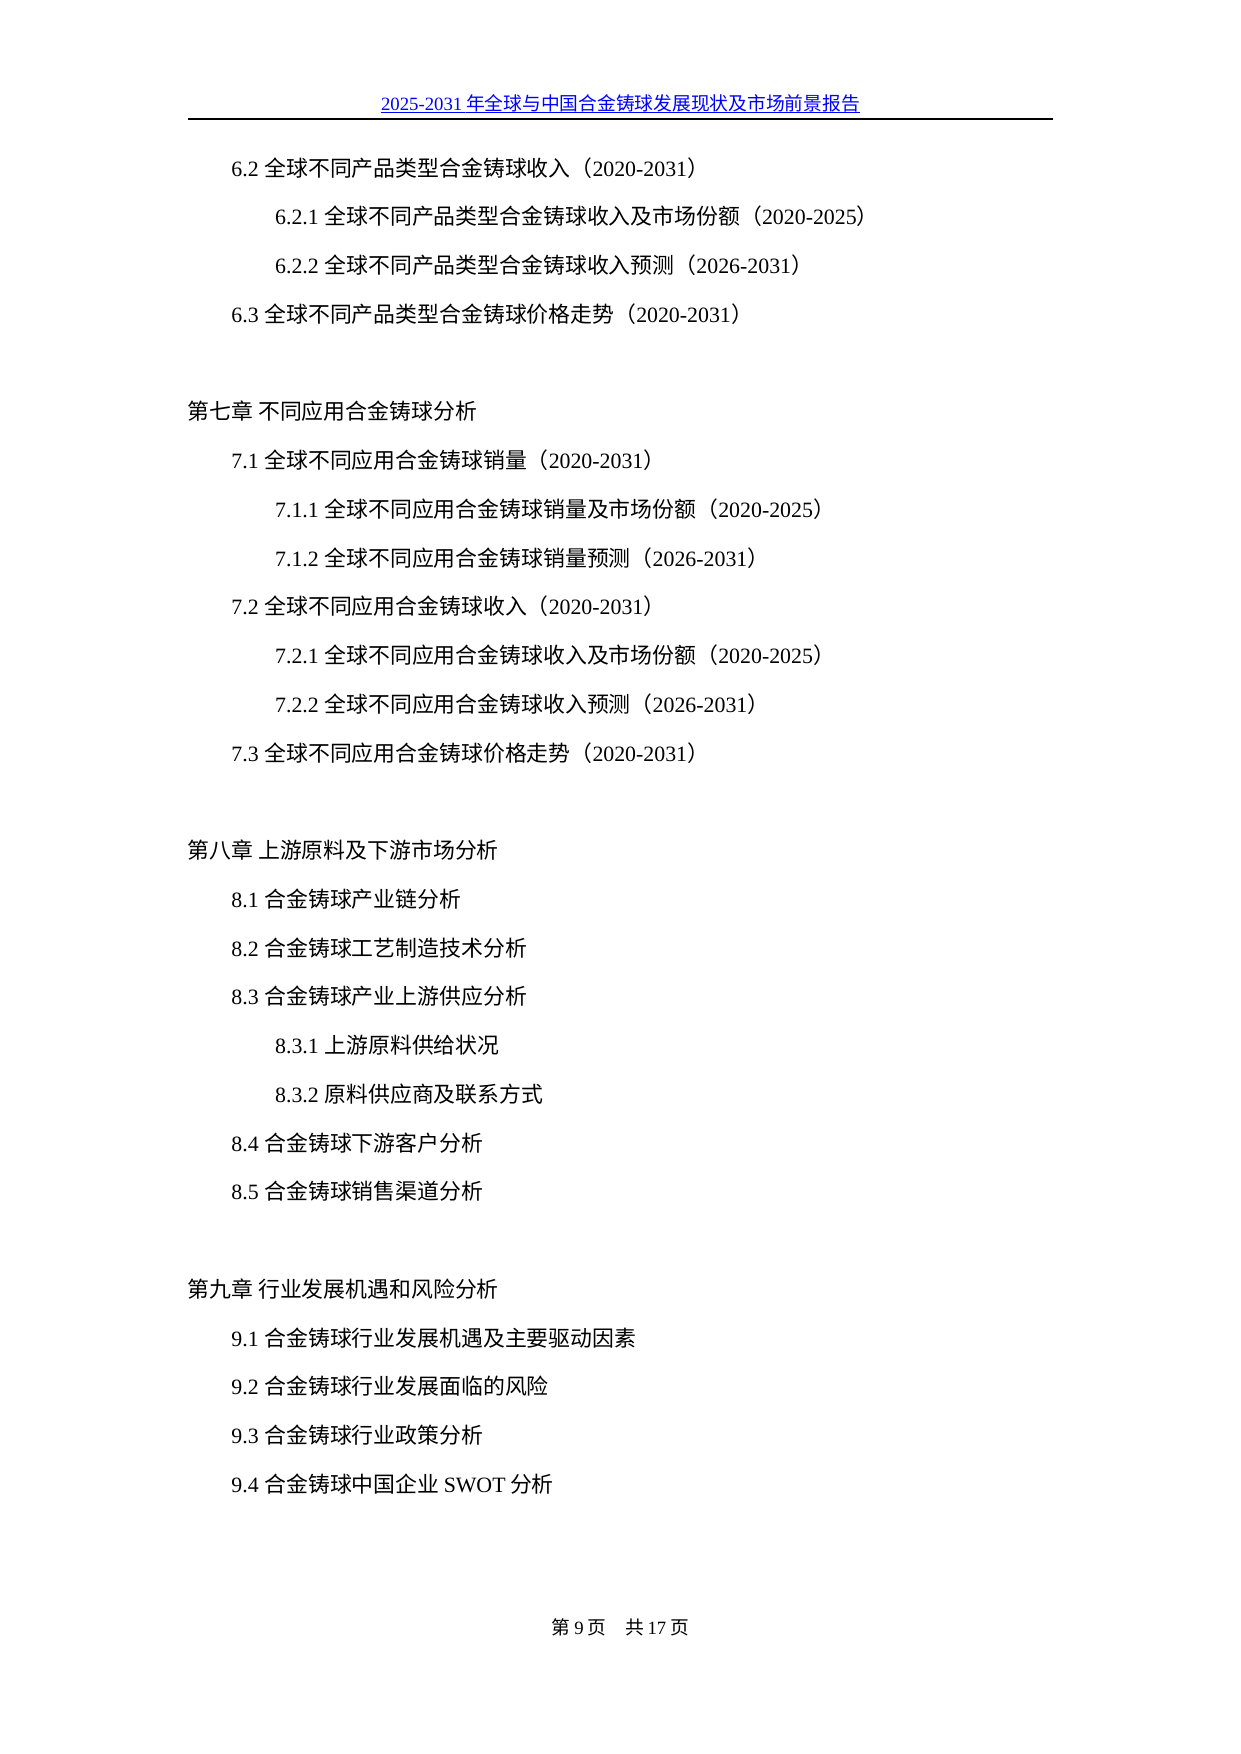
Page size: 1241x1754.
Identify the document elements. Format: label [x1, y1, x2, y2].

text [187, 150, 1053, 1499]
